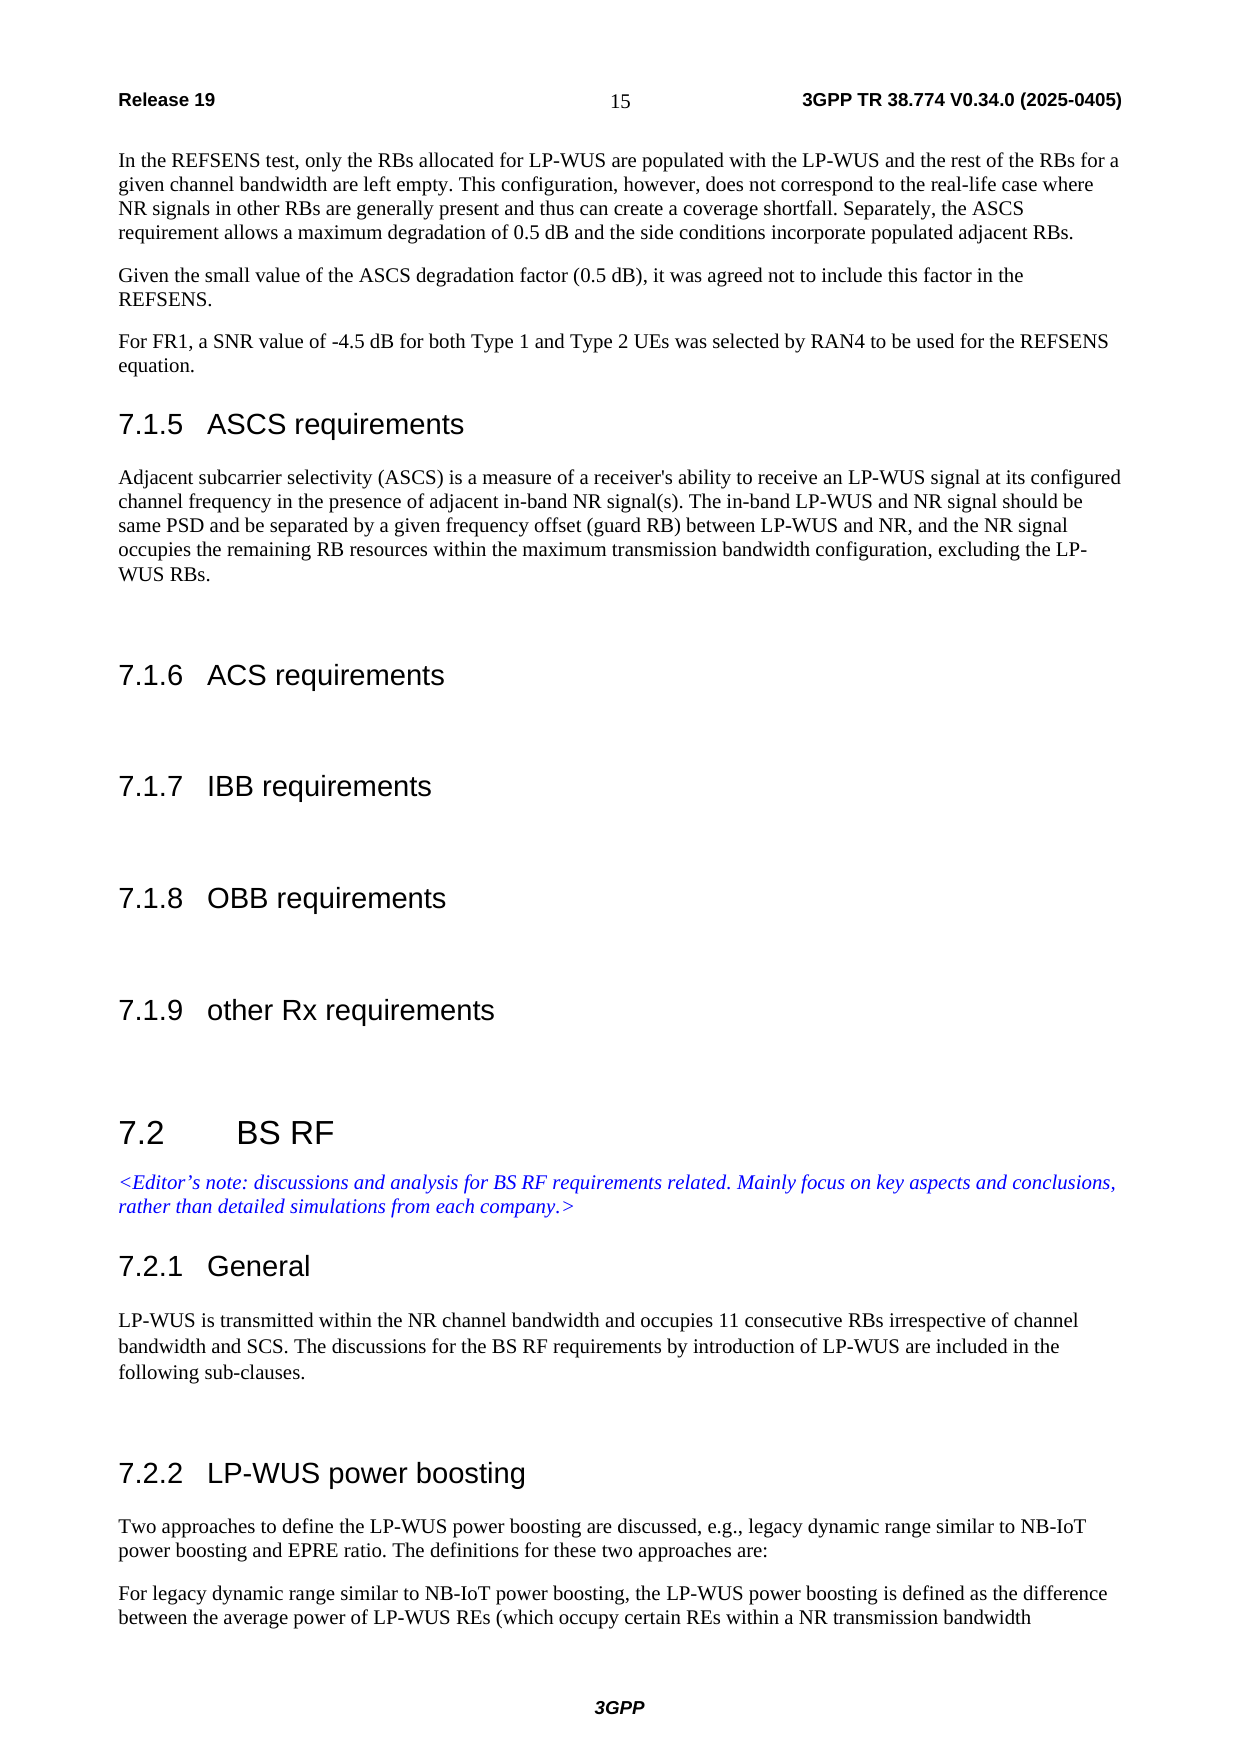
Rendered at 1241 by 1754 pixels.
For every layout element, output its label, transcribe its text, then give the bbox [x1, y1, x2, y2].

subtitle 7.2.2 LP-WUS power boosting [118, 1456, 1122, 1489]
text <Editor’s note: discussions and analysis for BS RF requirements related. Mainly focus on key aspects and conclusions, rather than detailed simulations from each company.> [118, 1170, 1122, 1218]
subtitle 7.1.7 IBB requirements [118, 769, 1122, 803]
subtitle 7.1.8 OBB requirements [118, 881, 1122, 914]
subtitle 7.1.9 other Rx requirements [118, 993, 1122, 1026]
subtitle 7.1.5 ASCS requirements [118, 407, 1122, 440]
subtitle 7.1.6 ACS requirements [118, 657, 1122, 691]
subtitle 7.2 BS RF [118, 1113, 1122, 1151]
text Two approaches to define the LP-WUS power boosting are discussed, e.g., legacy dynamic range similar to NB-IoT power boosting and EPRE ratio. The definitions for these two approaches are: [118, 1514, 1122, 1562]
subtitle 7.2.1 General [118, 1249, 1122, 1283]
text Adjacent subcarrier selectivity (ASCS) is a measure of a receiver's ability to receive an LP-WUS signal at its configured channel frequency in the presence of adjacent in-band NR signal(s). The in-band LP-WUS and NR signal should be same PSD and be separated by a given frequency offset (guard RB) between LP-WUS and NR, and the NR signal occupies the remaining RB resources within the maximum transmission bandwidth configuration, excluding the LP-WUS RBs. [118, 465, 1122, 586]
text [118, 1581, 1122, 1629]
